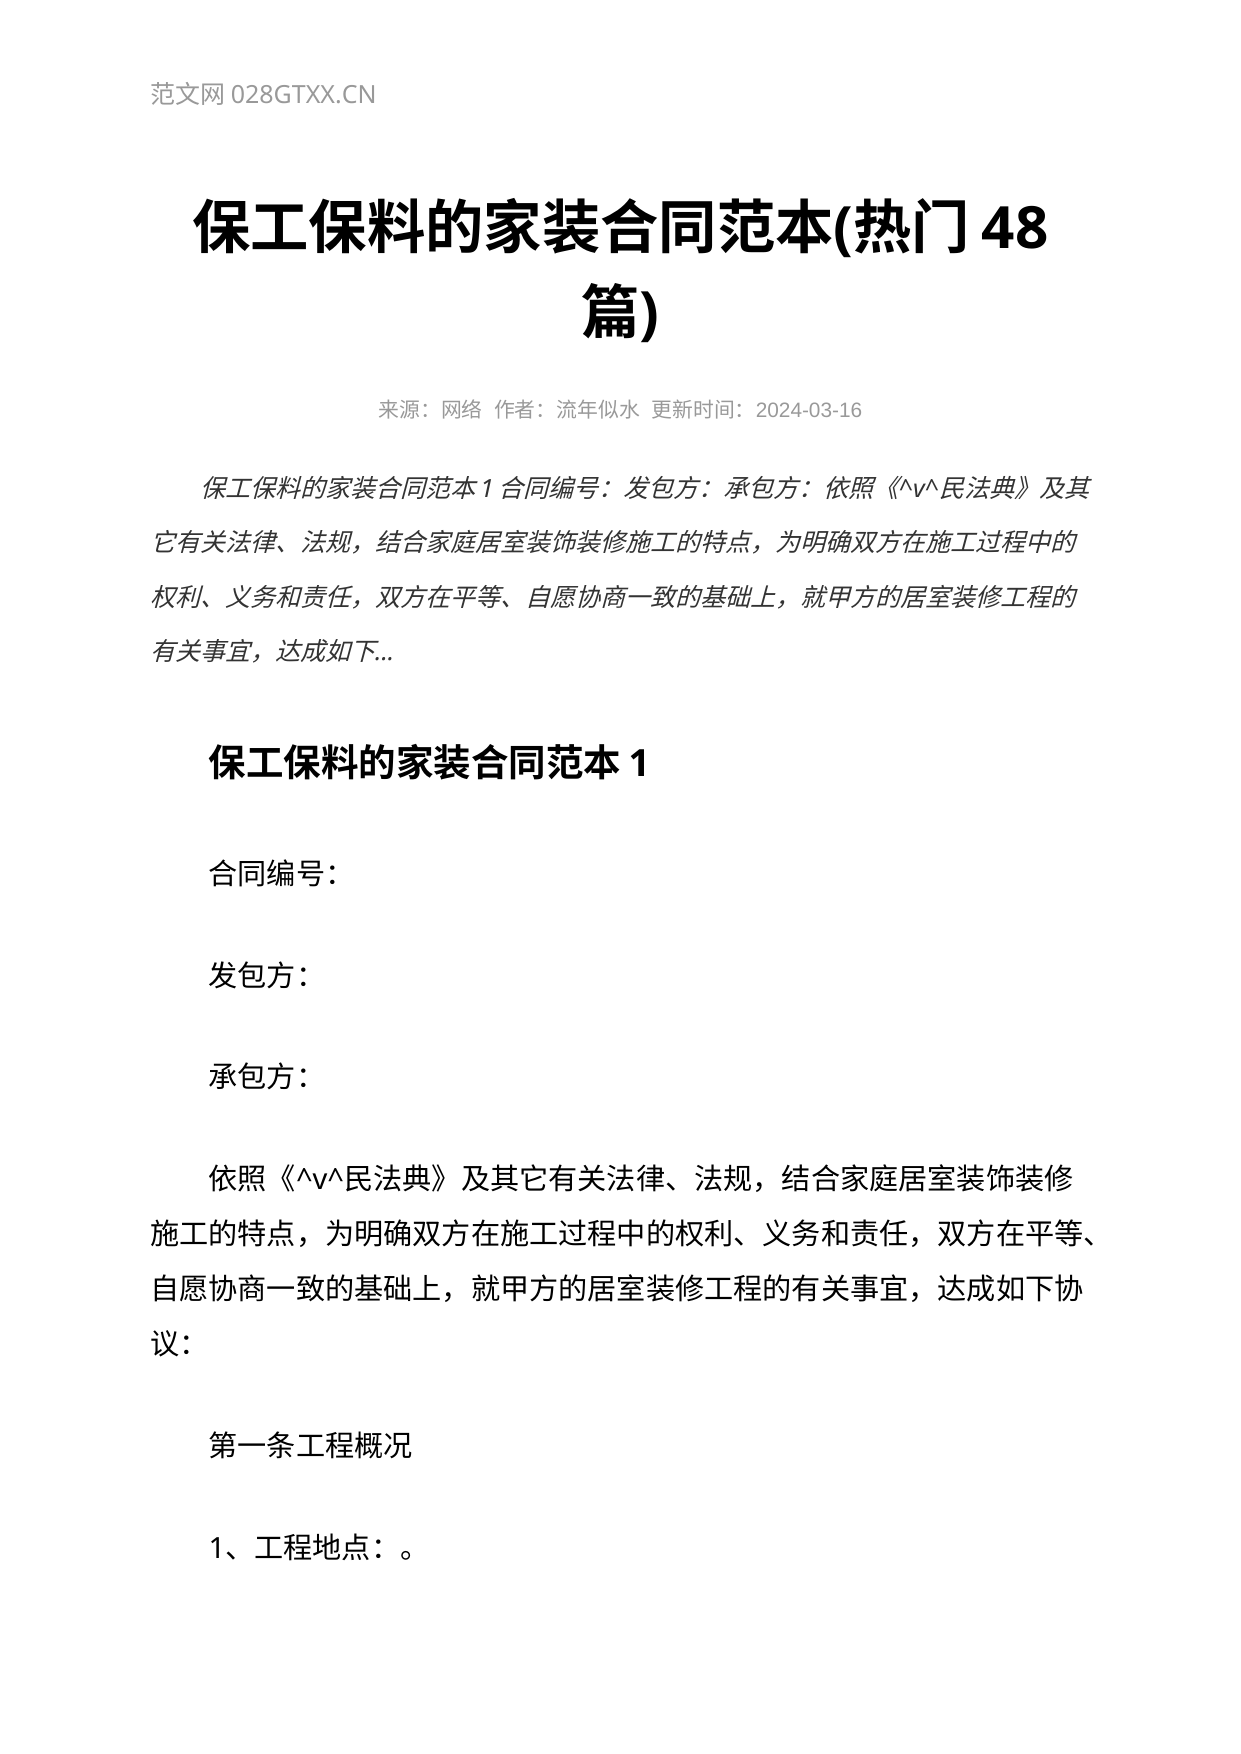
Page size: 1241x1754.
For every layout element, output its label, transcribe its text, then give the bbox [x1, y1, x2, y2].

text 承包方： [150, 1054, 1090, 1096]
subtitle 保工保料的家装合同范本(热门48篇) [150, 181, 1090, 351]
text 依照《^v^民法典》及其它有关法律、法规，结合家庭居室装饰装修施工的特点，为明确双方在施工过程中的权利、义务和责任，双方在平等、自愿协商一致的基础上，就甲方的居室装修工程的有关事宜，达成如下协议： [150, 1156, 1090, 1363]
text 保工保料的家装合同范本1合同编号：发包方：承包方：依照《^v^民法典》及其它有关法律、法规，结合家庭居室装饰装修施工的特点，为明确双方在施工过程中的权利、义务和责任，双方在平等、自愿协商一致的基础上，就甲方的居室装修工程的有关事宜，达成如下... [150, 468, 1090, 668]
text 合同编号： [150, 851, 1090, 893]
text 保工保料的家装合同范本1 [150, 733, 1090, 787]
text 来源：网络 作者：流年似水 更新时间：2024-03-16 [150, 398, 1090, 422]
text 1、工程地点：。 [150, 1524, 1090, 1567]
text 发包方： [150, 952, 1090, 994]
text 第一条工程概况 [150, 1422, 1090, 1465]
